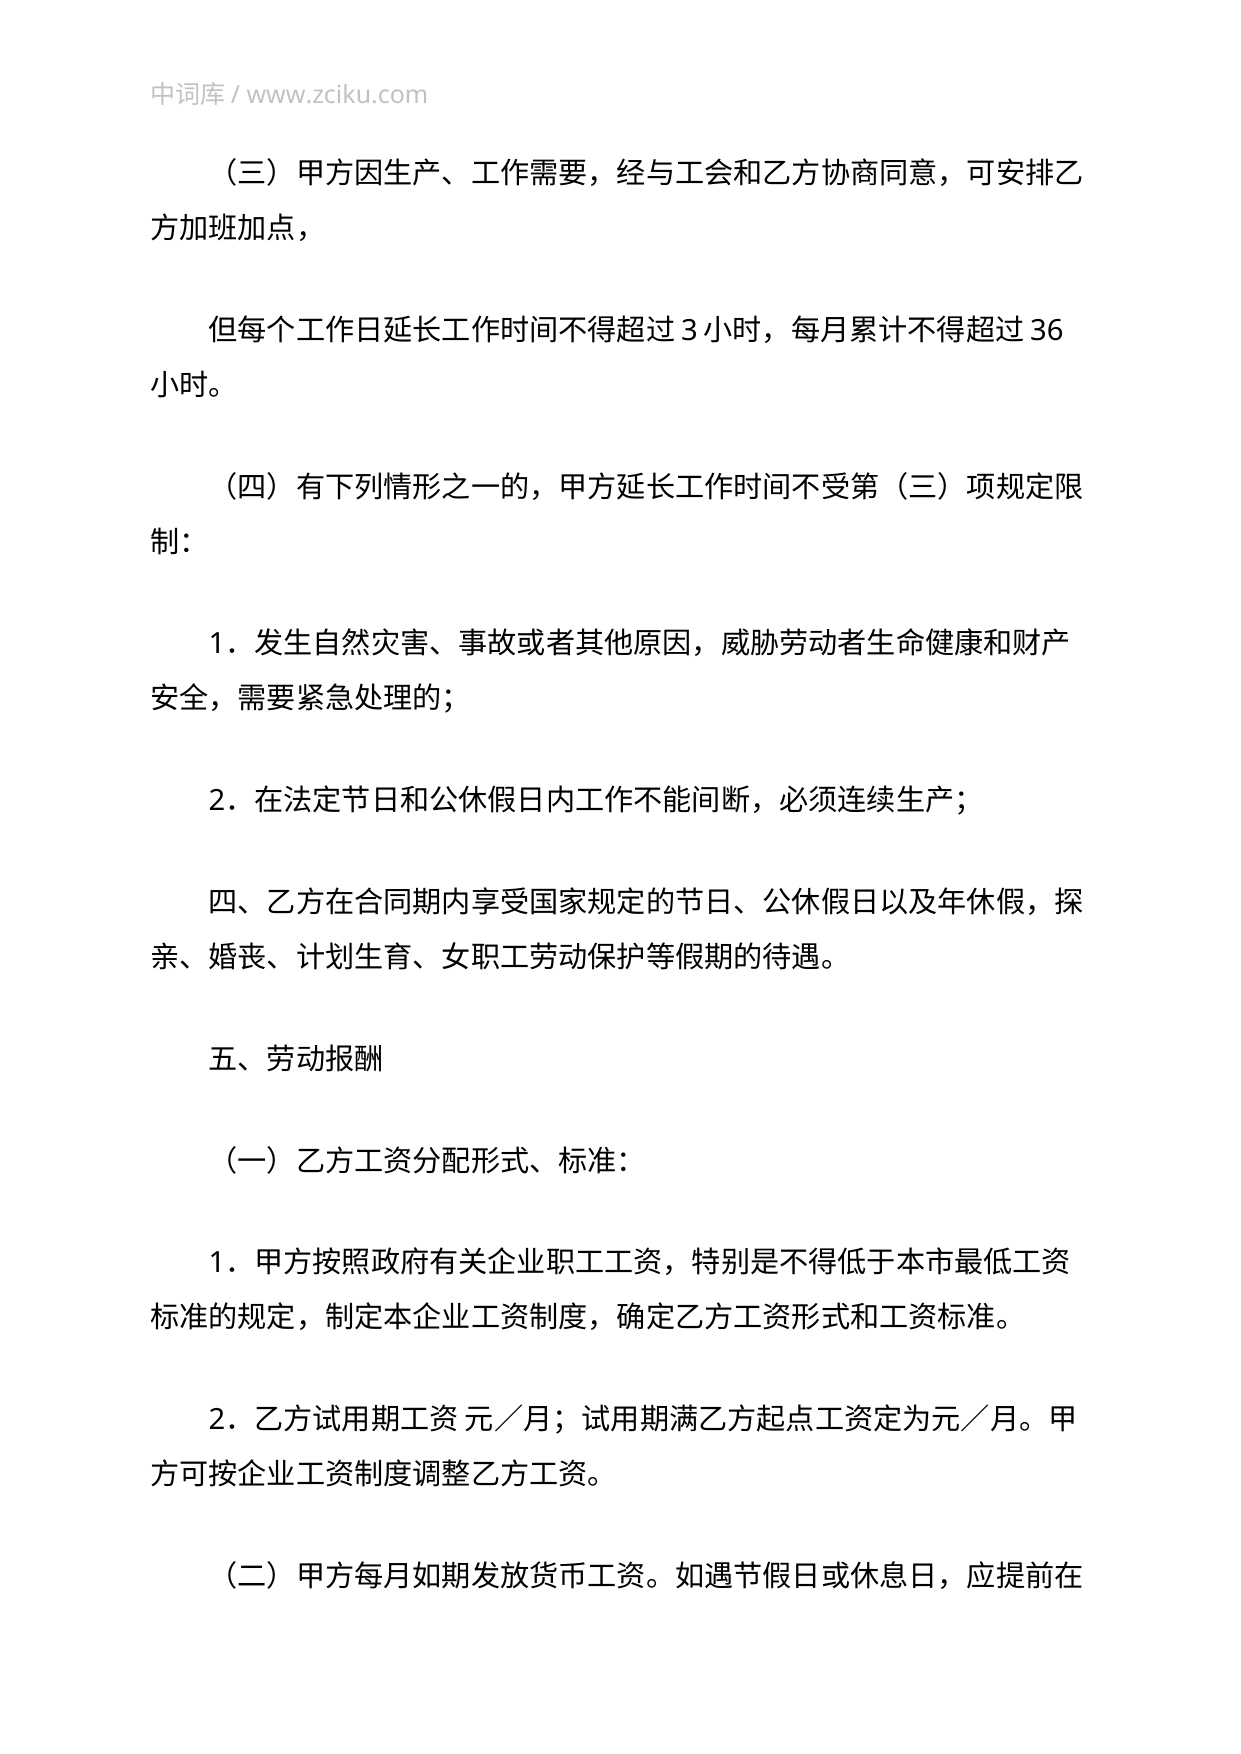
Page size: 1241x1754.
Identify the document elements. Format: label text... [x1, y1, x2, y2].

text （四）有下列情形之一的，甲方延长工作时间不受第（三）项规定限制： [150, 463, 1090, 561]
text 1．发生自然灾害、事故或者其他原因，威胁劳动者生命健康和财产安全，需要紧急处理的； [150, 620, 1090, 717]
text 1．甲方按照政府有关企业职工工资，特别是不得低于本市最低工资标准的规定，制定本企业工资制度，确定乙方工资形式和工资标准。 [150, 1239, 1090, 1336]
text 但每个工作日延长工作时间不得超过3小时，每月累计不得超过36小时。 [150, 307, 1090, 404]
text （三）甲方因生产、工作需要，经与工会和乙方协商同意，可安排乙方加班加点， [150, 150, 1090, 247]
text 五、劳动报酬 [150, 1036, 1090, 1078]
text 2．乙方试用期工资 元／月；试用期满乙方起点工资定为元／月。甲方可按企业工资制度调整乙方工资。 [150, 1396, 1090, 1493]
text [150, 1553, 1090, 1595]
text 四、乙方在合同期内享受国家规定的节日、公休假日以及年休假，探亲、婚丧、计划生育、女职工劳动保护等假期的待遇。 [150, 879, 1090, 976]
text 2．在法定节日和公休假日内工作不能间断，必须连续生产； [150, 777, 1090, 819]
text （一）乙方工资分配形式、标准： [150, 1137, 1090, 1179]
